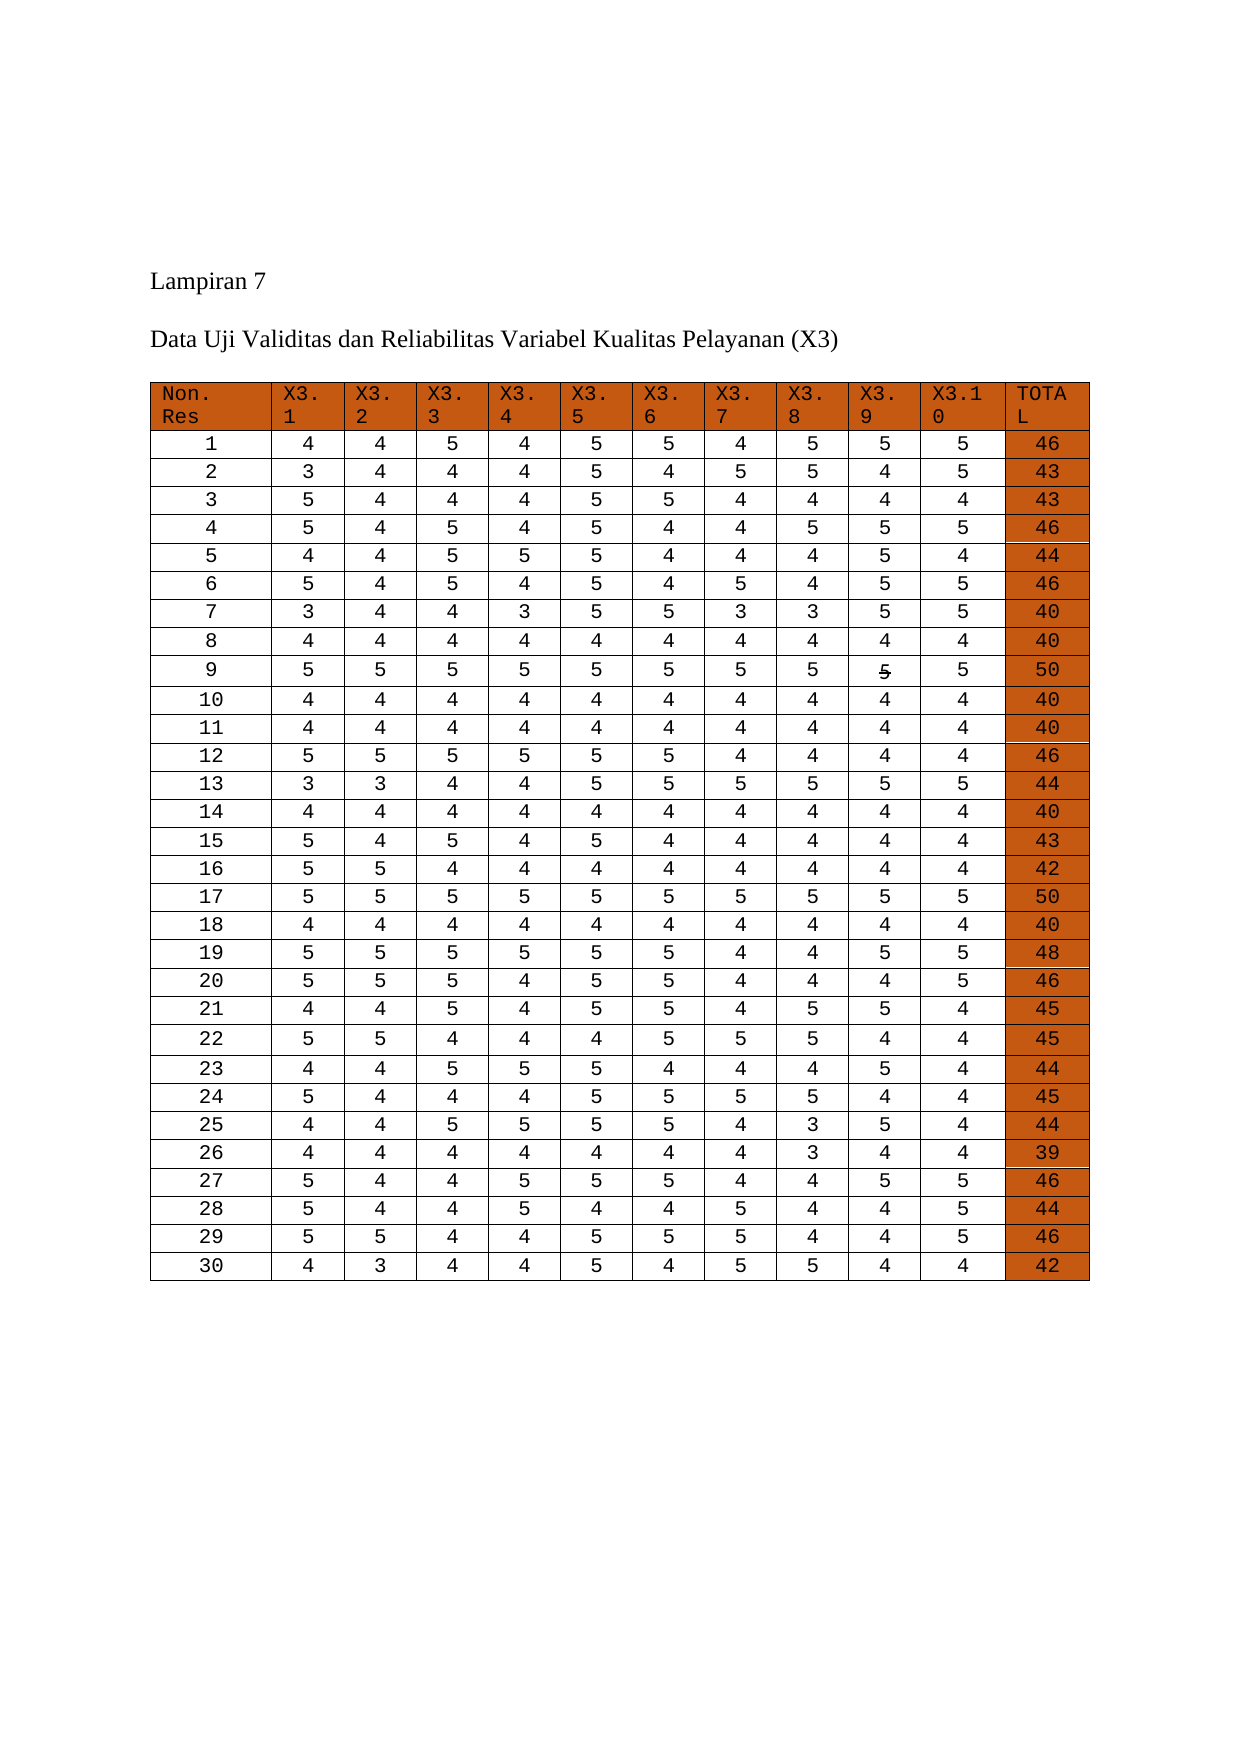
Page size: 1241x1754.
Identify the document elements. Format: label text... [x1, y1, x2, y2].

table_cell 5 [921, 656, 1005, 686]
table_cell 5 [633, 487, 704, 514]
table_cell 22 [151, 1025, 271, 1055]
table_cell 5 [921, 969, 1005, 996]
text Data Uji Validitas dan Reliabilitas Variabel Kualitas Pelayanan (X3) [150, 324, 1090, 352]
table_cell 4 [272, 912, 344, 939]
table_header X3.5 [561, 383, 632, 430]
table_cell 4 [561, 912, 632, 939]
table_cell 4 [777, 912, 848, 939]
table_cell 4 [345, 687, 416, 714]
table_cell 5 [561, 431, 632, 458]
table_cell 4 [777, 1197, 848, 1224]
table_cell 4 [705, 1056, 776, 1083]
table_cell 4 [849, 800, 920, 827]
table_cell 4 [633, 828, 704, 855]
table_cell 3 [705, 600, 776, 627]
table_cell 40 [1006, 912, 1089, 939]
table_cell 5 [272, 884, 344, 911]
table_cell 4 [921, 856, 1005, 883]
table_cell 44 [1006, 772, 1089, 799]
table_cell 4 [489, 969, 560, 996]
table_cell 8 [151, 628, 271, 655]
table_cell 5 [849, 772, 920, 799]
table_cell 4 [849, 715, 920, 742]
table_cell 4 [417, 487, 488, 514]
table_cell 45 [1006, 1084, 1089, 1111]
table_cell 42 [1006, 856, 1089, 883]
table_header X3.10 [921, 383, 1005, 430]
table_cell 1 [151, 431, 271, 458]
table_cell 5 [633, 940, 704, 967]
table_header Non. Res [151, 383, 271, 430]
table_cell 43 [1006, 828, 1089, 855]
table_cell 4 [849, 744, 920, 771]
table_cell 4 [561, 687, 632, 714]
table_cell 44 [1006, 1197, 1089, 1224]
table_cell 4 [489, 800, 560, 827]
table_cell 4 [705, 544, 776, 571]
table_cell 4 [345, 628, 416, 655]
table_cell 3 [345, 1253, 416, 1280]
table_cell 4 [272, 1253, 344, 1280]
table_cell 9 [151, 656, 271, 686]
table_cell 4 [849, 459, 920, 486]
table_cell 5 [633, 431, 704, 458]
table_cell 5 [849, 997, 920, 1024]
table_cell 46 [1006, 431, 1089, 458]
table_cell 4 [633, 912, 704, 939]
table_cell 5 [561, 572, 632, 599]
table_cell 5 [633, 997, 704, 1024]
table_cell 5 [561, 1084, 632, 1111]
table_cell 5 [777, 1025, 848, 1055]
table_cell 46 [1006, 744, 1089, 771]
table_cell 4 [921, 828, 1005, 855]
table_cell 5 [272, 656, 344, 686]
table_cell 5 [561, 940, 632, 967]
table_cell 5 [849, 940, 920, 967]
table_cell 40 [1006, 687, 1089, 714]
table_cell 5 [921, 940, 1005, 967]
table_cell 4 [489, 487, 560, 514]
table_cell 4 [705, 1169, 776, 1196]
table_cell 5 [561, 884, 632, 911]
table_cell 5 [417, 431, 488, 458]
table_cell 4 [272, 1140, 344, 1167]
table_cell 5 [561, 1225, 632, 1252]
table_cell 3 [272, 459, 344, 486]
table_cell 7 [151, 600, 271, 627]
table_cell 42 [1006, 1253, 1089, 1280]
table_cell 46 [1006, 515, 1089, 542]
table_cell 3 [777, 1140, 848, 1167]
table_cell 5 [561, 1056, 632, 1083]
table_cell 29 [151, 1225, 271, 1252]
table_cell 4 [417, 1225, 488, 1252]
table_cell 5 [633, 656, 704, 686]
table_cell 5 [633, 1025, 704, 1055]
table_cell 5 [705, 572, 776, 599]
table_cell 4 [705, 628, 776, 655]
table_cell 4 [777, 715, 848, 742]
table_cell 5 [417, 997, 488, 1024]
table_cell 5 [849, 572, 920, 599]
table_cell 4 [489, 431, 560, 458]
table_cell 46 [1006, 969, 1089, 996]
table_cell 4 [777, 1225, 848, 1252]
table_cell 4 [849, 1197, 920, 1224]
table_cell 5 [849, 884, 920, 911]
table_cell 4 [489, 997, 560, 1024]
table_cell 5 [489, 544, 560, 571]
table_cell 5 [417, 744, 488, 771]
table_cell 5 [849, 1169, 920, 1196]
table_cell 4 [633, 572, 704, 599]
table_cell 5 [777, 459, 848, 486]
table_cell 5 [272, 515, 344, 542]
table_cell 50 [1006, 656, 1089, 686]
table_cell 4 [921, 1084, 1005, 1111]
table_header X3.3 [417, 383, 488, 430]
table_cell 5 [489, 1056, 560, 1083]
table_cell 4 [849, 687, 920, 714]
table_cell 4 [561, 856, 632, 883]
table_cell 4 [417, 912, 488, 939]
table_cell 4 [417, 1253, 488, 1280]
table_cell 4 [561, 1140, 632, 1167]
table_cell 5 [272, 828, 344, 855]
table_cell 4 [705, 940, 776, 967]
table_cell 5 [417, 828, 488, 855]
table_cell 4 [777, 1056, 848, 1083]
table_cell 5 [345, 656, 416, 686]
table_cell 5 [489, 940, 560, 967]
table_cell 5 [921, 572, 1005, 599]
table_header TOTAL [1006, 383, 1089, 430]
table_cell 50 [1006, 884, 1089, 911]
table_cell 4 [272, 1112, 344, 1139]
table_cell 4 [849, 1084, 920, 1111]
table_cell 4 [489, 687, 560, 714]
table_cell 4 [777, 687, 848, 714]
text Lampiran 7 [150, 266, 1090, 294]
table_cell 4 [633, 1253, 704, 1280]
table_cell 4 [345, 828, 416, 855]
table_cell 5 [777, 1084, 848, 1111]
table_cell 27 [151, 1169, 271, 1196]
table_header X3.8 [777, 383, 848, 430]
table_cell 5 [489, 1169, 560, 1196]
table_cell 5 [849, 1112, 920, 1139]
table_cell 5 [777, 431, 848, 458]
table_cell 5 [849, 1056, 920, 1083]
table_cell 4 [489, 628, 560, 655]
table_cell 4 [272, 687, 344, 714]
table_cell 5 [417, 1112, 488, 1139]
table_cell 4 [705, 1140, 776, 1167]
table_cell 40 [1006, 628, 1089, 655]
table_cell 4 [633, 1056, 704, 1083]
table_cell 5 [561, 656, 632, 686]
table_cell 4 [345, 997, 416, 1024]
table_cell 5 [705, 772, 776, 799]
table_cell 4 [272, 715, 344, 742]
table_cell 5 [417, 940, 488, 967]
table_cell 4 [417, 856, 488, 883]
table_cell 4 [489, 515, 560, 542]
table_cell 5 [561, 459, 632, 486]
table_cell 5 [921, 600, 1005, 627]
table_cell 4 [489, 715, 560, 742]
table_cell 5 [777, 884, 848, 911]
table_cell 4 [633, 800, 704, 827]
table_cell 4 [777, 628, 848, 655]
table_cell 5 [489, 656, 560, 686]
table_cell 4 [849, 1225, 920, 1252]
table_cell 3 [151, 487, 271, 514]
table_cell 4 [345, 1169, 416, 1196]
table_cell 4 [345, 715, 416, 742]
table_cell 4 [849, 1140, 920, 1167]
table_cell 5 [705, 1225, 776, 1252]
table_cell 4 [345, 1140, 416, 1167]
table_cell 5 [561, 600, 632, 627]
table_cell 4 [151, 515, 271, 542]
table_cell 3 [272, 772, 344, 799]
table_cell 3 [272, 600, 344, 627]
table_cell 4 [705, 800, 776, 827]
table_cell 5 [849, 600, 920, 627]
table_cell 5 [705, 656, 776, 686]
table_cell 4 [849, 487, 920, 514]
table_cell 4 [633, 715, 704, 742]
table_cell 5 [272, 1169, 344, 1196]
table_cell 5 [345, 856, 416, 883]
table_cell 5 [272, 856, 344, 883]
table_cell 10 [151, 687, 271, 714]
table_cell 5 [633, 1112, 704, 1139]
table_cell 4 [345, 1056, 416, 1083]
table_cell 4 [489, 1025, 560, 1055]
table_cell 4 [777, 744, 848, 771]
table_cell 5 [849, 431, 920, 458]
table_cell 4 [777, 800, 848, 827]
table_cell 5 [489, 1112, 560, 1139]
table_cell 4 [489, 459, 560, 486]
table_cell 43 [1006, 487, 1089, 514]
table_cell 5 [561, 515, 632, 542]
table_cell 4 [345, 1084, 416, 1111]
table_cell 15 [151, 828, 271, 855]
table_cell 13 [151, 772, 271, 799]
table_cell 5 [272, 572, 344, 599]
table_cell 5 [345, 1225, 416, 1252]
table_cell 5 [272, 1025, 344, 1055]
table_cell 5 [849, 544, 920, 571]
table_cell 4 [633, 459, 704, 486]
table_cell 4 [705, 1112, 776, 1139]
table_cell 5 [561, 487, 632, 514]
table_cell 20 [151, 969, 271, 996]
table_cell 4 [921, 687, 1005, 714]
table_cell 4 [705, 997, 776, 1024]
table_cell 4 [921, 744, 1005, 771]
table_cell 4 [849, 969, 920, 996]
table_cell 5 [561, 1253, 632, 1280]
table_cell 5 [345, 969, 416, 996]
table_cell 4 [272, 800, 344, 827]
table_cell 4 [705, 515, 776, 542]
table_cell 4 [777, 544, 848, 571]
table_cell 4 [345, 1197, 416, 1224]
table_cell 4 [705, 431, 776, 458]
table_cell 44 [1006, 544, 1089, 571]
table_cell 4 [561, 1025, 632, 1055]
table_cell 40 [1006, 600, 1089, 627]
table_cell 4 [849, 856, 920, 883]
table_cell 4 [345, 515, 416, 542]
table_cell 5 [633, 1084, 704, 1111]
table_cell 4 [417, 715, 488, 742]
table_cell 4 [345, 459, 416, 486]
table_cell 5 [417, 515, 488, 542]
table_cell 4 [849, 828, 920, 855]
table_cell 5 [417, 1056, 488, 1083]
table_cell 5 [345, 744, 416, 771]
table_cell 4 [777, 969, 848, 996]
table_cell 46 [1006, 1225, 1089, 1252]
table_cell 4 [417, 800, 488, 827]
table_cell 4 [489, 856, 560, 883]
table_cell 4 [417, 600, 488, 627]
table_cell 40 [1006, 800, 1089, 827]
table_cell 4 [921, 1140, 1005, 1167]
table_cell 17 [151, 884, 271, 911]
table_cell 4 [417, 1140, 488, 1167]
table_cell 3 [777, 600, 848, 627]
table_cell 5 [705, 1084, 776, 1111]
table_cell 5 [272, 940, 344, 967]
table_cell 4 [705, 912, 776, 939]
table_cell 12 [151, 744, 271, 771]
table_cell 5 [561, 772, 632, 799]
table_cell 45 [1006, 1025, 1089, 1055]
table_cell 5 [561, 744, 632, 771]
table_cell 5 [272, 1084, 344, 1111]
table_cell 5 [633, 744, 704, 771]
table_cell 23 [151, 1056, 271, 1083]
table_cell 30 [151, 1253, 271, 1280]
table_cell 5 [561, 828, 632, 855]
table_cell 5 [272, 969, 344, 996]
table_cell 4 [633, 687, 704, 714]
table_cell 4 [705, 487, 776, 514]
table_cell 4 [417, 1025, 488, 1055]
table_cell 4 [921, 912, 1005, 939]
table_cell 5 [561, 1112, 632, 1139]
table_cell 4 [489, 828, 560, 855]
table_cell 4 [849, 1253, 920, 1280]
table_cell 24 [151, 1084, 271, 1111]
table_cell 5 [777, 515, 848, 542]
table_cell 4 [489, 572, 560, 599]
table_cell 4 [777, 1169, 848, 1196]
table_cell 4 [633, 515, 704, 542]
table_cell 5 [489, 884, 560, 911]
table_cell 18 [151, 912, 271, 939]
table_header X3.2 [345, 383, 416, 430]
table_cell 40 [1006, 715, 1089, 742]
table_cell 4 [561, 1197, 632, 1224]
table_cell 4 [345, 800, 416, 827]
table_cell 5 [561, 997, 632, 1024]
table_cell 6 [151, 572, 271, 599]
table_cell 4 [921, 800, 1005, 827]
table_cell 45 [1006, 997, 1089, 1024]
table_cell 4 [921, 1056, 1005, 1083]
table_cell 4 [849, 628, 920, 655]
table_cell 5 [561, 1169, 632, 1196]
table_cell 5 [633, 884, 704, 911]
table_cell 4 [272, 544, 344, 571]
table_cell 4 [633, 628, 704, 655]
table_cell 5 [417, 969, 488, 996]
table_cell 5 [417, 572, 488, 599]
table_cell 4 [345, 912, 416, 939]
table_cell 4 [272, 431, 344, 458]
table_header X3.7 [705, 383, 776, 430]
table_cell 5 [849, 656, 920, 686]
table_cell 5 [272, 1225, 344, 1252]
table_cell 5 [272, 487, 344, 514]
table_cell 5 [921, 1197, 1005, 1224]
table_cell 5 [921, 884, 1005, 911]
table_cell 4 [345, 544, 416, 571]
table_cell 5 [921, 772, 1005, 799]
table_cell 5 [777, 656, 848, 686]
table_cell 4 [272, 997, 344, 1024]
table_cell 4 [705, 744, 776, 771]
table_cell 19 [151, 940, 271, 967]
table_cell 5 [489, 744, 560, 771]
table_cell 4 [489, 912, 560, 939]
table_cell 4 [489, 1140, 560, 1167]
table_cell 4 [417, 628, 488, 655]
table_cell 5 [921, 515, 1005, 542]
table_cell 4 [633, 1197, 704, 1224]
table_cell 5 [705, 884, 776, 911]
table_cell 5 [417, 656, 488, 686]
table_cell 5 [633, 1169, 704, 1196]
table_cell 25 [151, 1112, 271, 1139]
table_cell 3 [489, 600, 560, 627]
table_cell 5 [345, 1025, 416, 1055]
table_cell 5 [345, 884, 416, 911]
table_cell 5 [705, 1253, 776, 1280]
table_cell 48 [1006, 940, 1089, 967]
table_cell 3 [777, 1112, 848, 1139]
table_cell 5 [777, 772, 848, 799]
table_cell 5 [151, 544, 271, 571]
table_cell 5 [777, 1253, 848, 1280]
table_cell 5 [921, 431, 1005, 458]
table_cell 21 [151, 997, 271, 1024]
table_header X3.9 [849, 383, 920, 430]
table_cell 4 [561, 715, 632, 742]
table_cell 4 [777, 856, 848, 883]
table_cell 5 [272, 744, 344, 771]
table_cell 5 [417, 884, 488, 911]
table_cell 4 [705, 715, 776, 742]
table_cell 4 [777, 940, 848, 967]
table_cell 4 [417, 1197, 488, 1224]
table_cell 5 [561, 969, 632, 996]
table_cell 4 [633, 544, 704, 571]
table_cell 4 [705, 969, 776, 996]
table_cell 4 [777, 828, 848, 855]
table_header X3.4 [489, 383, 560, 430]
table_cell 4 [633, 856, 704, 883]
table_cell 4 [921, 1112, 1005, 1139]
table_cell 4 [561, 800, 632, 827]
table_cell 46 [1006, 572, 1089, 599]
table_cell 4 [921, 544, 1005, 571]
table_cell 5 [633, 1225, 704, 1252]
table_cell 5 [921, 1225, 1005, 1252]
table_cell 4 [849, 912, 920, 939]
table_cell 4 [921, 715, 1005, 742]
table_cell 4 [272, 628, 344, 655]
table_cell 4 [417, 1084, 488, 1111]
table_cell 4 [849, 1025, 920, 1055]
table_cell 44 [1006, 1056, 1089, 1083]
table_cell 3 [345, 772, 416, 799]
table_cell 26 [151, 1140, 271, 1167]
table_cell 4 [633, 1140, 704, 1167]
table_cell 5 [633, 600, 704, 627]
table_cell 39 [1006, 1140, 1089, 1167]
table_cell 5 [633, 772, 704, 799]
table_cell 4 [705, 828, 776, 855]
table_cell 4 [705, 687, 776, 714]
table_cell 4 [345, 431, 416, 458]
table_cell 4 [417, 772, 488, 799]
table_cell 5 [633, 969, 704, 996]
table_cell 5 [272, 1197, 344, 1224]
table_header X3.6 [633, 383, 704, 430]
table_cell 5 [849, 515, 920, 542]
table_cell 4 [417, 687, 488, 714]
table_header X3.1 [272, 383, 344, 430]
table_cell 44 [1006, 1112, 1089, 1139]
table_cell 46 [1006, 1169, 1089, 1196]
table_cell 5 [705, 1025, 776, 1055]
table_cell 43 [1006, 459, 1089, 486]
table_cell 4 [921, 1253, 1005, 1280]
table_cell 4 [921, 997, 1005, 1024]
table_cell 28 [151, 1197, 271, 1224]
table_cell 5 [705, 459, 776, 486]
table_cell 4 [705, 856, 776, 883]
table_cell 4 [921, 487, 1005, 514]
table_cell 4 [489, 1253, 560, 1280]
table_cell 4 [345, 600, 416, 627]
table_cell 4 [417, 1169, 488, 1196]
table_cell 4 [489, 1225, 560, 1252]
table_cell 4 [272, 1056, 344, 1083]
table_cell 11 [151, 715, 271, 742]
table_cell 14 [151, 800, 271, 827]
table_cell 5 [921, 1169, 1005, 1196]
table_cell 16 [151, 856, 271, 883]
table_cell 4 [489, 772, 560, 799]
table_cell 4 [921, 1025, 1005, 1055]
table_cell 4 [561, 628, 632, 655]
table_cell 5 [561, 544, 632, 571]
table_cell 4 [345, 572, 416, 599]
table_cell 4 [921, 628, 1005, 655]
table_cell 5 [345, 940, 416, 967]
table_cell 4 [345, 1112, 416, 1139]
table_cell 4 [345, 487, 416, 514]
table_cell 4 [417, 459, 488, 486]
table_cell 5 [417, 544, 488, 571]
table_cell 5 [777, 997, 848, 1024]
table_cell 5 [705, 1197, 776, 1224]
table_cell 4 [777, 487, 848, 514]
table_cell 5 [921, 459, 1005, 486]
table_cell 2 [151, 459, 271, 486]
table_cell 4 [777, 572, 848, 599]
table_cell 4 [489, 1084, 560, 1111]
table_cell 5 [489, 1197, 560, 1224]
